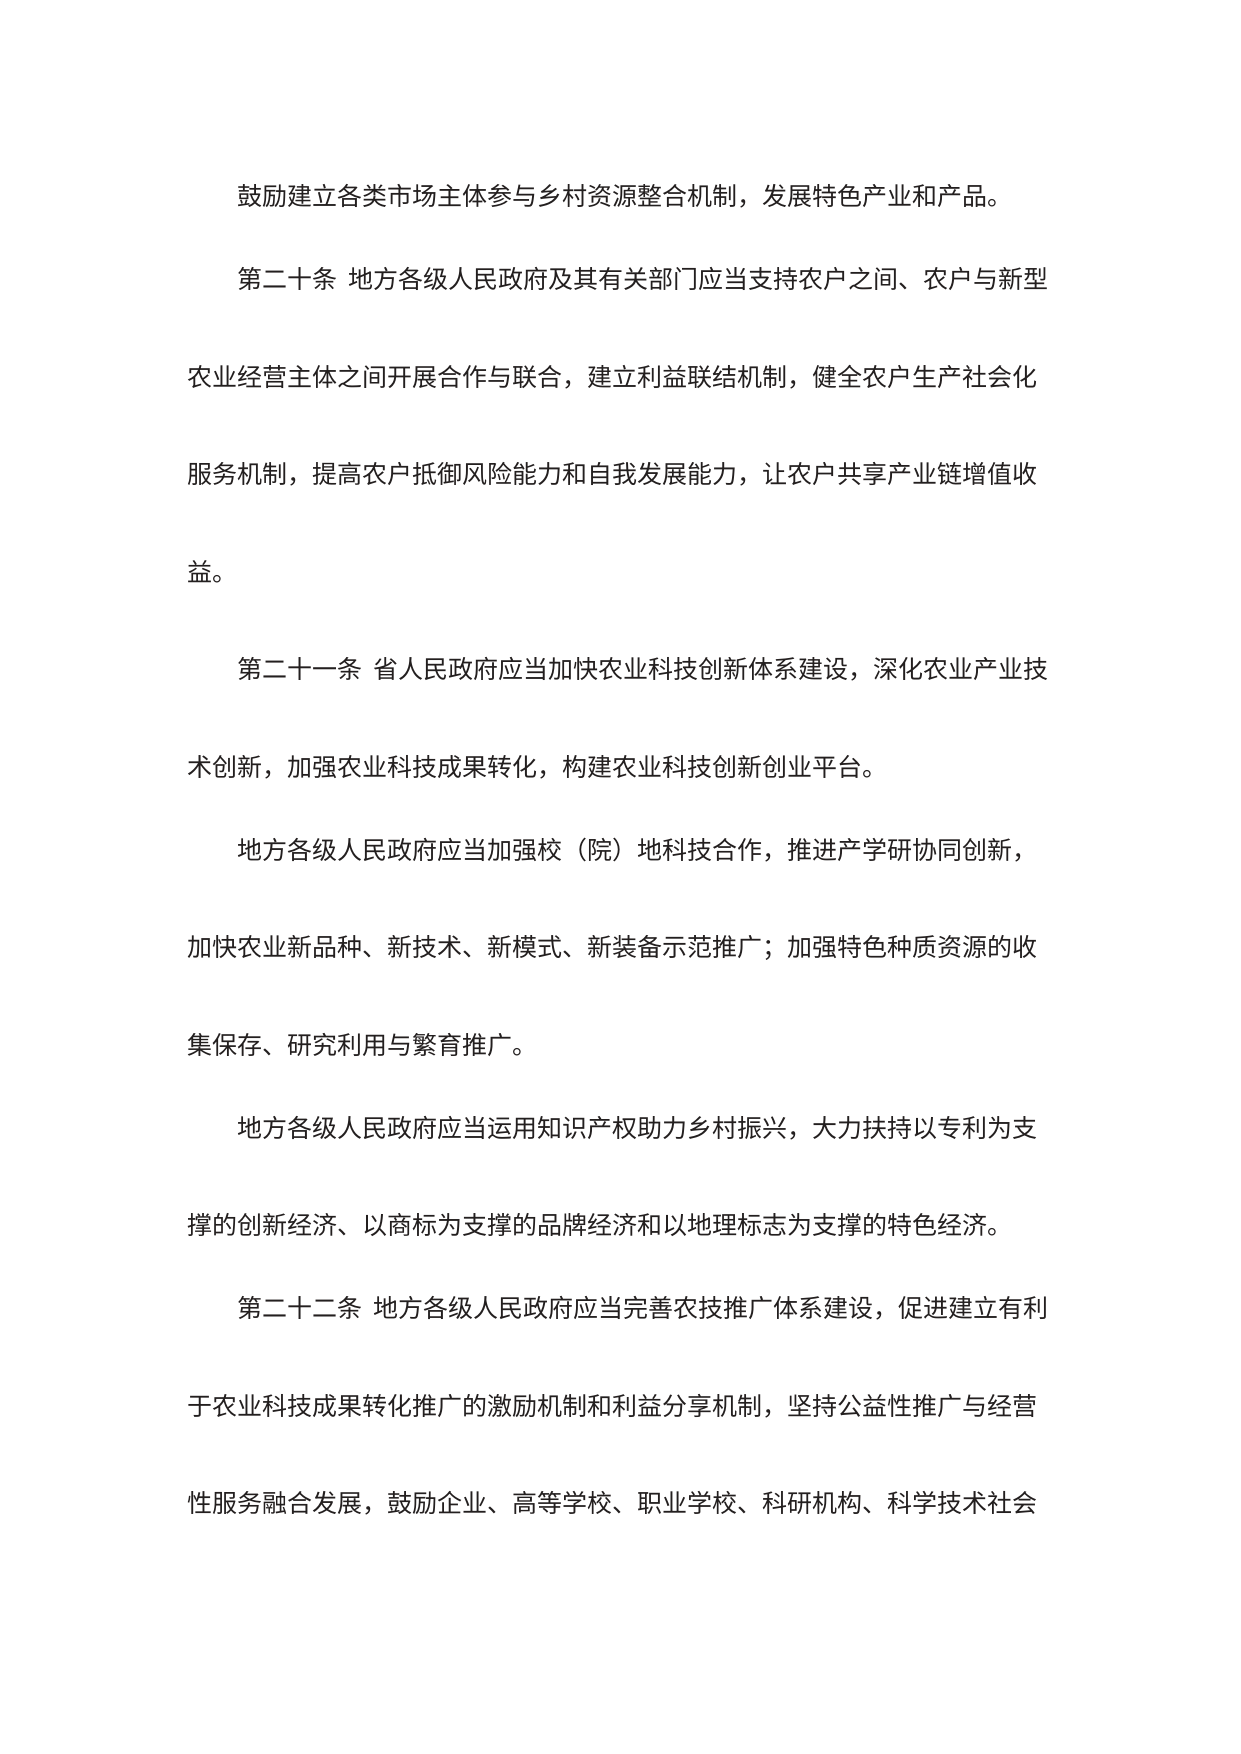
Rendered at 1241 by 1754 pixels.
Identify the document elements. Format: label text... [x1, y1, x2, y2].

text 地方各级人民政府应当加强校（院）地科技合作，推进产学研协同创新，加快农业新品种、新技术、新模式、新装备示范推广；加强特色种质资源的收集保存、研究利用与繁育推广。 [187, 816, 1053, 1076]
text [187, 1274, 1053, 1534]
text 鼓励建立各类市场主体参与乡村资源整合机制，发展特色产业和产品。 [187, 162, 1053, 227]
text 第二十条 地方各级人民政府及其有关部门应当支持农户之间、农户与新型农业经营主体之间开展合作与联合，建立利益联结机制，健全农户生产社会化服务机制，提高农户抵御风险能力和自我发展能力，让农户共享产业链增值收益。 第二十一条 省人民政府应当加快农业科技创新体系建设，深化农业产业技术创新，加强农业科技成果转化，构建农业科技创新创业平台。 [187, 245, 1053, 798]
text 地方各级人民政府应当运用知识产权助力乡村振兴，大力扶持以专利为支撑的创新经济、以商标为支撑的品牌经济和以地理标志为支撑的特色经济。 [187, 1094, 1053, 1256]
